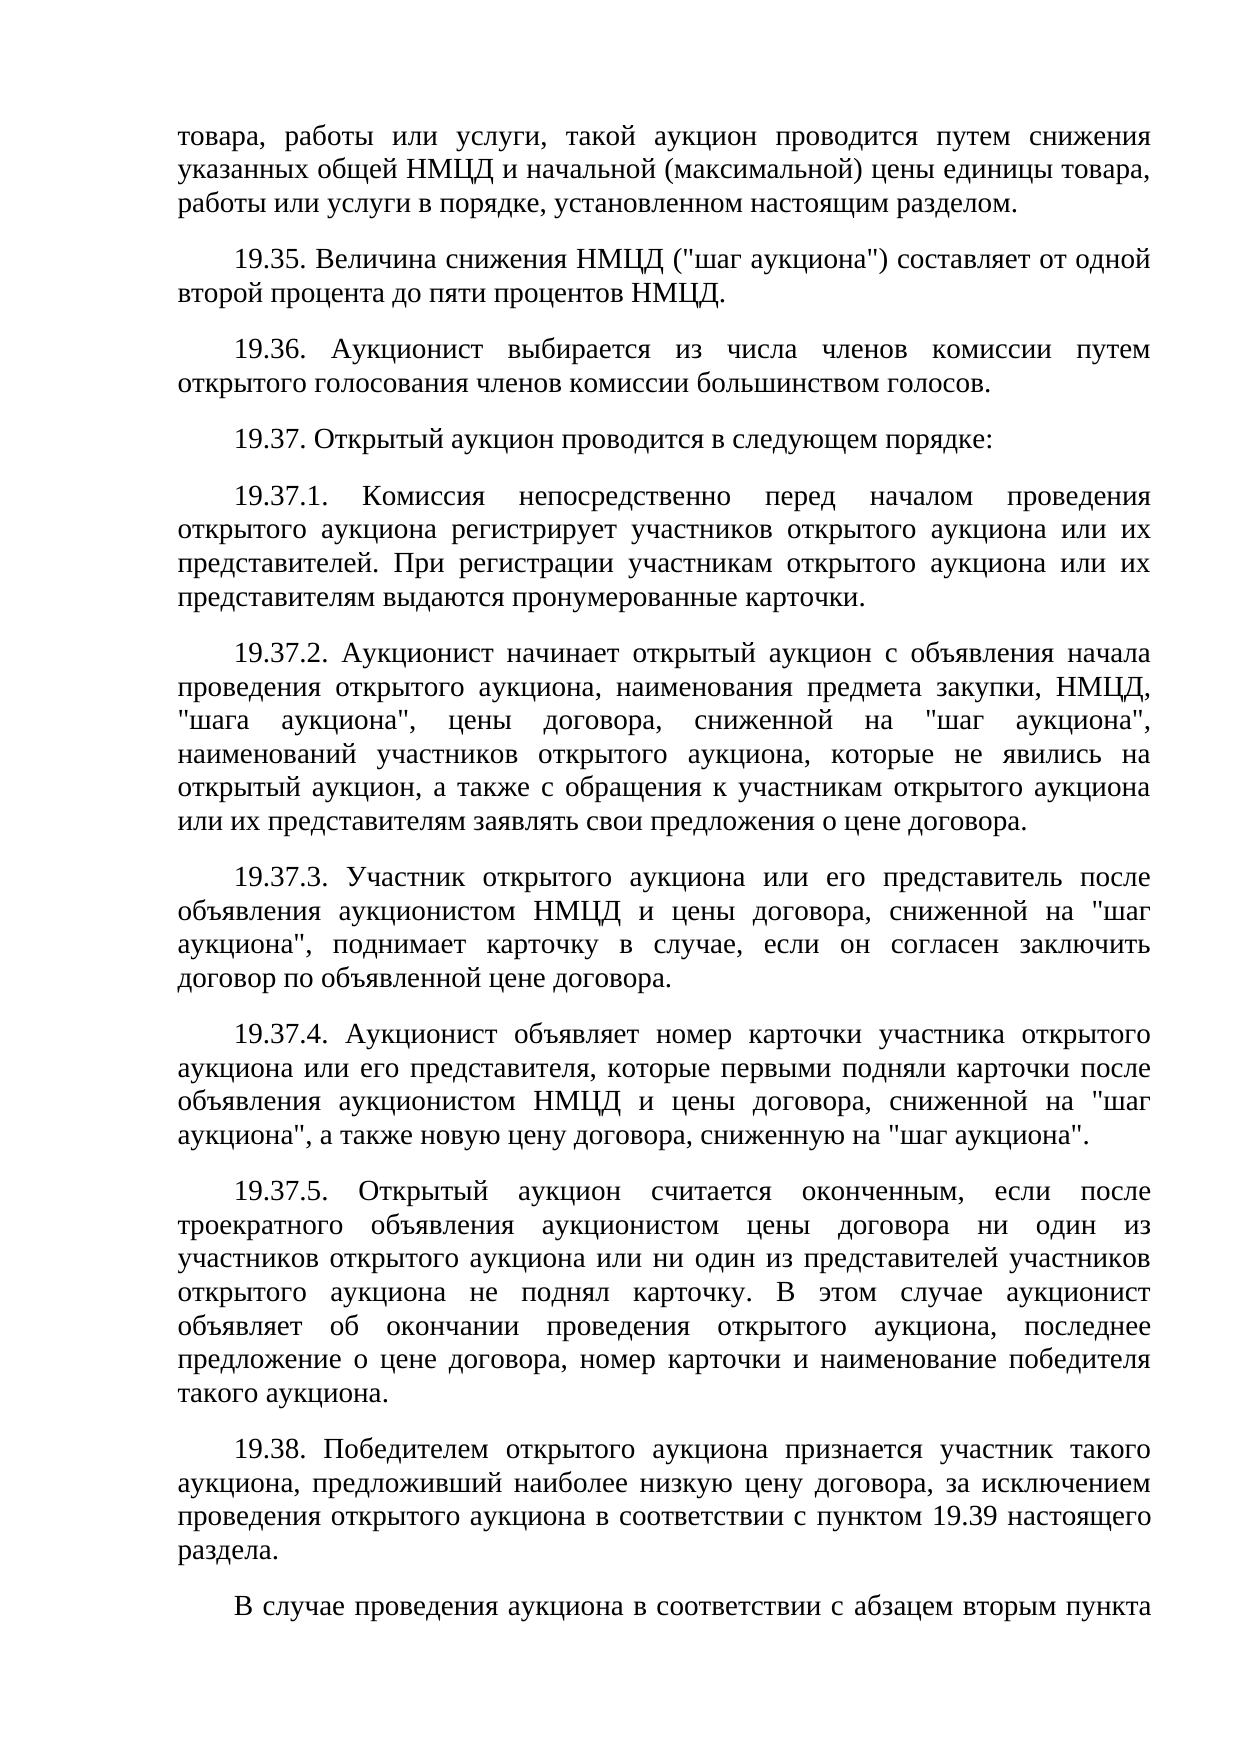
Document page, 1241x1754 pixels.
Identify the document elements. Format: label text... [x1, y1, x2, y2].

text 19.37.5. Открытый аукцион считается оконченным, если после троекратного объявления аукционистом цены договора ни один из участников открытого аукциона или ни один из представителей участников открытого аукциона не поднял карточку. В этом случае аукционист объявляет об окончании проведения открытого аукциона, последнее предложение о цене договора, номер карточки и наименование победителя такого аукциона. [177, 1173, 1152, 1408]
text 19.37.1. Комиссия непосредственно перед началом проведения открытого аукциона регистрирует участников открытого аукциона или их представителей. При регистрации участникам открытого аукциона или их представителям выдаются пронумерованные карточки. [177, 478, 1152, 612]
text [177, 1588, 1152, 1622]
text 19.36. Аукционист выбирается из числа членов комиссии путем открытого голосования членов комиссии большинством голосов. [177, 332, 1152, 399]
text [177, 118, 1152, 219]
text 19.37.2. Аукционист начинает открытый аукцион с объявления начала проведения открытого аукциона, наименования предмета закупки, НМЦД, "шага аукциона", цены договора, сниженной на "шаг аукциона", наименований участников открытого аукциона, которые не явились на открытый аукцион, а также с обращения к участникам открытого аукциона или их представителям заявлять свои предложения о цене договора. [177, 635, 1152, 836]
text 19.37.3. Участник открытого аукциона или его представитель после объявления аукционистом НМЦД и цены договора, сниженной на "шаг аукциона", поднимает карточку в случае, если он согласен заключить договор по объявленной цене договора. [177, 859, 1152, 993]
text 19.38. Победителем открытого аукциона признается участник такого аукциона, предложивший наиболее низкую цену договора, за исключением проведения открытого аукциона в соответствии с пунктом 19.39 настоящего раздела. [177, 1431, 1152, 1565]
text 19.35. Величина снижения НМЦД ("шаг аукциона") составляет от одной второй процента до пяти процентов НМЦД. [177, 242, 1152, 309]
text 19.37.4. Аукционист объявляет номер карточки участника открытого аукциона или его представителя, которые первыми подняли карточки после объявления аукционистом НМЦД и цены договора, сниженной на "шаг аукциона", а также новую цену договора, сниженную на "шаг аукциона". [177, 1016, 1152, 1151]
text 19.37. Открытый аукцион проводится в следующем порядке: [177, 422, 1152, 455]
